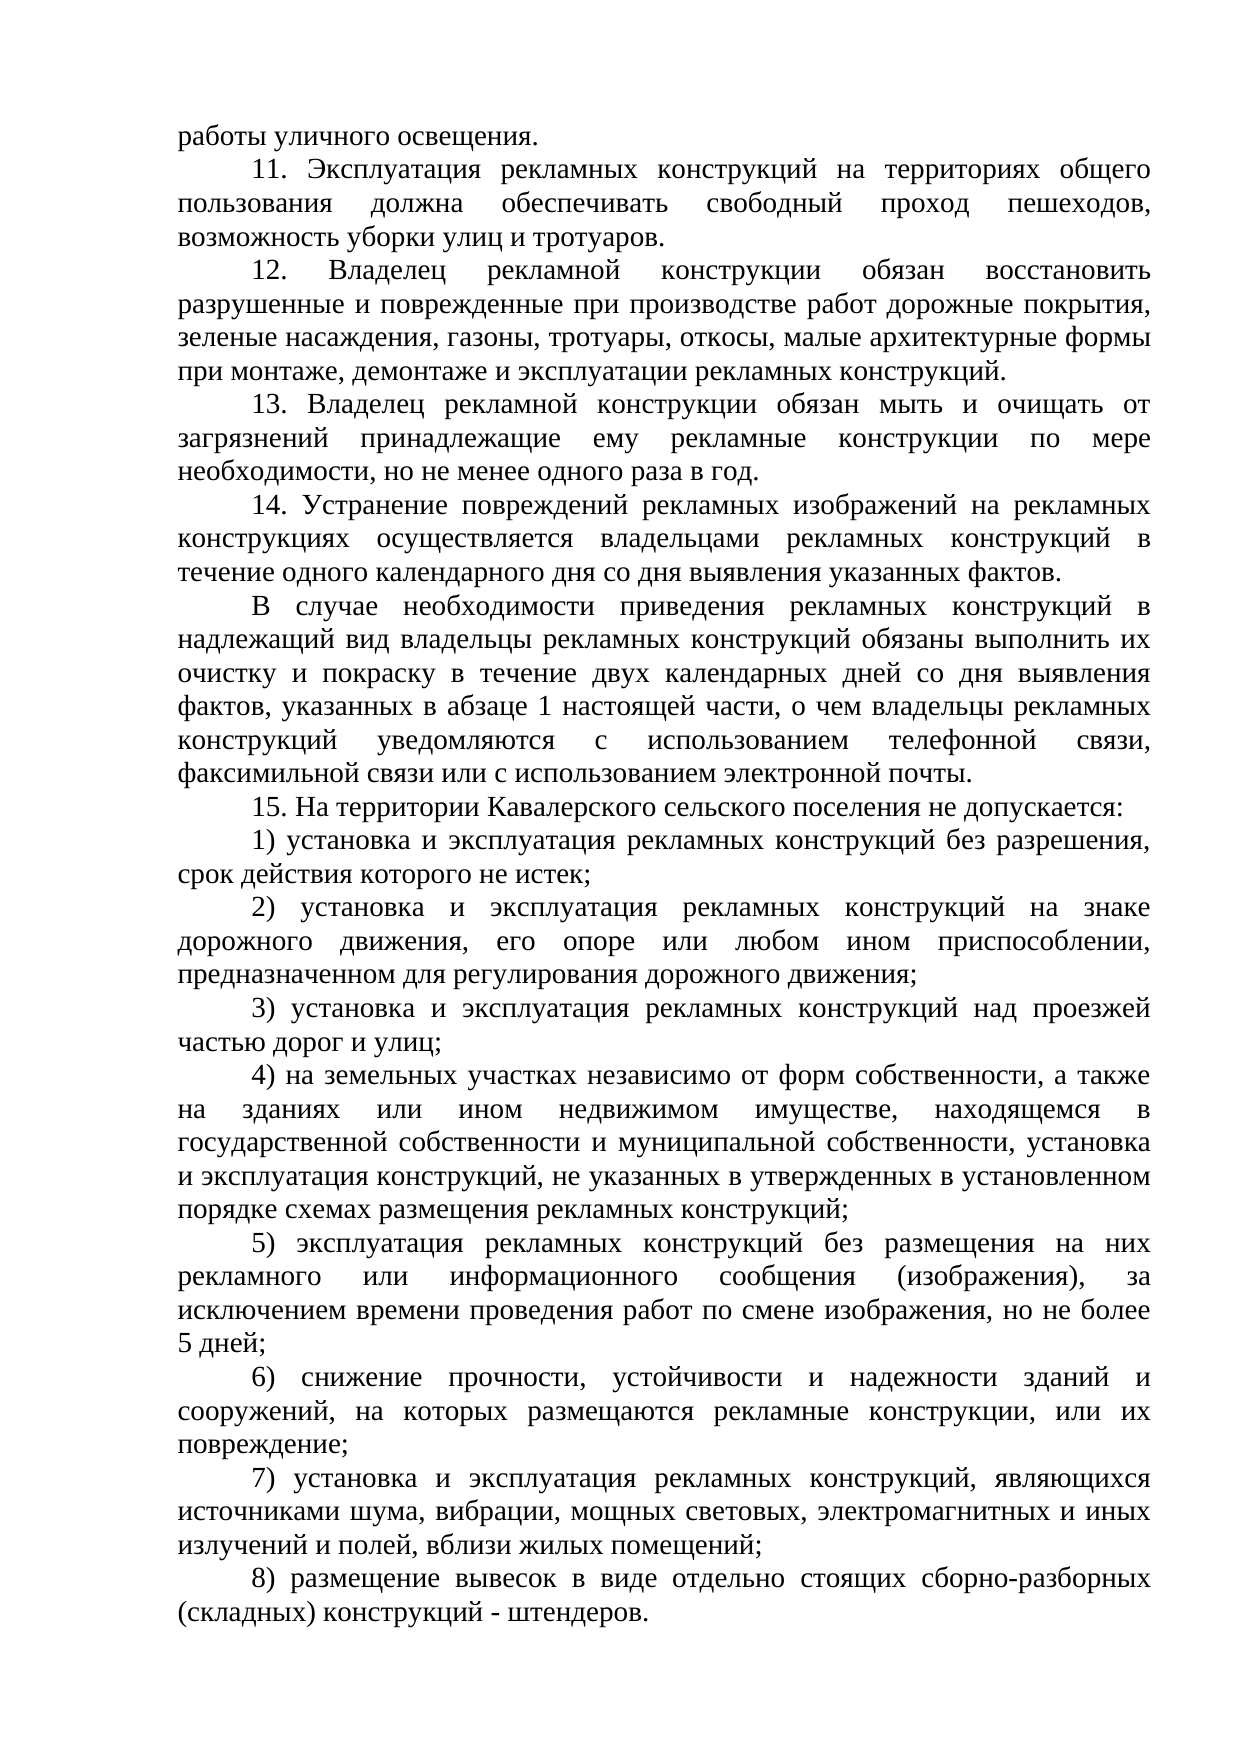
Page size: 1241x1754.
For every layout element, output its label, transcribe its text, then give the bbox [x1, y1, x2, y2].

text 6) снижение прочности, устойчивости и надежности зданий и сооружений, на которых размещаются рекламные конструкции, или их повреждение; [177, 1359, 1152, 1460]
text 14. Устранение повреждений рекламных изображений на рекламных конструкциях осуществляется владельцами рекламных конструкций в течение одного календарного дня со дня выявления указанных фактов. [177, 487, 1152, 588]
text 4) на земельных участках независимо от форм собственности, а также на зданиях или ином недвижимом имуществе, находящемся в государственной собственности и муниципальной собственности, установка и эксплуатация конструкций, не указанных в утвержденных в установленном порядке схемах размещения рекламных конструкций; [177, 1057, 1152, 1225]
text 2) установка и эксплуатация рекламных конструкций на знаке дорожного движения, его опоре или любом ином приспособлении, предназначенном для регулирования дорожного движения; [177, 889, 1152, 990]
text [177, 118, 1152, 152]
text 12. Владелец рекламной конструкции обязан восстановить разрушенные и поврежденные при производстве работ дорожные покрытия, зеленые насаждения, газоны, тротуары, откосы, малые архитектурные формы при монтаже, демонтаже и эксплуатации рекламных конструкций. [177, 252, 1152, 386]
text 3) установка и эксплуатация рекламных конструкций над проезжей частью дорог и улиц; [177, 990, 1152, 1057]
text 11. Эксплуатация рекламных конструкций на территориях общего пользования должна обеспечивать свободный проход пешеходов, возможность уборки улиц и тротуаров. [177, 152, 1152, 252]
text 15. На территории Кавалерского сельского поселения не допускается: [177, 789, 1152, 822]
text 7) установка и эксплуатация рекламных конструкций, являющихся источниками шума, вибрации, мощных световых, электромагнитных и иных излучений и полей, вблизи жилых помещений; [177, 1460, 1152, 1560]
text 8) размещение вывесок в виде отдельно стоящих сборно-разборных (складных) конструкций - штендеров. [177, 1560, 1152, 1627]
text 1) установка и эксплуатация рекламных конструкций без разрешения, срок действия которого не истек; [177, 822, 1152, 889]
text 13. Владелец рекламной конструкции обязан мыть и очищать от загрязнений принадлежащие ему рекламные конструкции по мере необходимости, но не менее одного раза в год. [177, 386, 1152, 487]
text 5) эксплуатация рекламных конструкций без размещения на них рекламного или информационного сообщения (изображения), за исключением времени проведения работ по смене изображения, но не более 5 дней; [177, 1225, 1152, 1359]
text В случае необходимости приведения рекламных конструкций в надлежащий вид владельцы рекламных конструкций обязаны выполнить их очистку и покраску в течение двух календарных дней со дня выявления фактов, указанных в абзаце 1 настоящей части, о чем владельцы рекламных конструкций уведомляются с использованием телефонной связи, факсимильной связи или с использованием электронной почты. [177, 588, 1152, 789]
